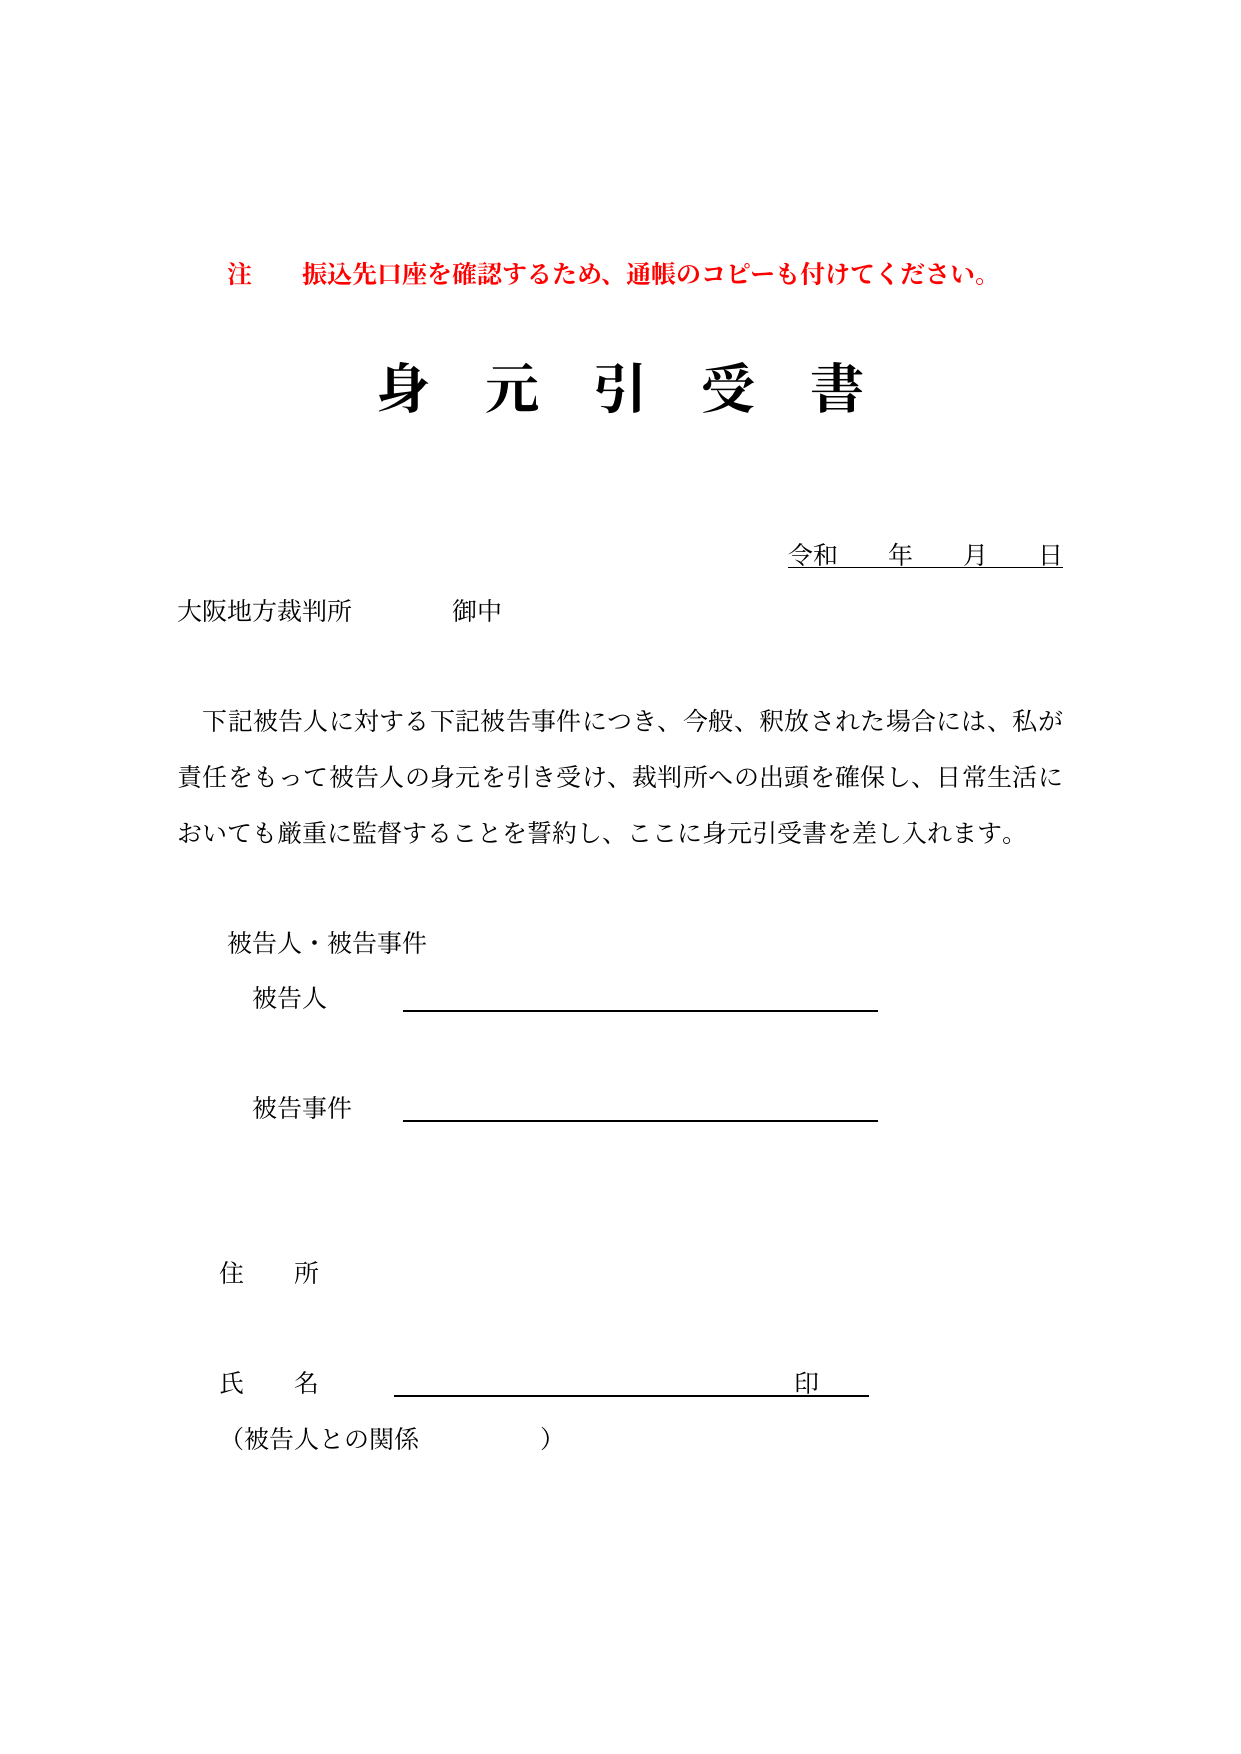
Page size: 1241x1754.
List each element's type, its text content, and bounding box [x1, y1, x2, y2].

text 大阪地方裁判所 御中 [177, 591, 1063, 628]
text 住 所 [219, 1253, 1063, 1291]
text 被告人・被告事件 [177, 923, 1063, 960]
text 被告人 [177, 978, 1063, 1016]
text 注 振込先口座を確認するため、通帳のコピーも付けてください。 [177, 254, 1063, 292]
text 氏 名 印 [219, 1363, 1063, 1401]
text （被告人との関係 ） [219, 1419, 1063, 1456]
text 令和 年 月 日 [177, 535, 1063, 573]
text 身 元 引 受 書 [177, 329, 1063, 442]
text 被告事件 [177, 1088, 1063, 1126]
text 下記被告人に対する下記被告事件につき、今般、釈放された場合には、私が責任をもって被告人の身元を引き受け、裁判所への出頭を確保し、日常生活においても厳重に監督することを誓約し、ここに身元引受書を差し入れます。 [177, 700, 1063, 850]
